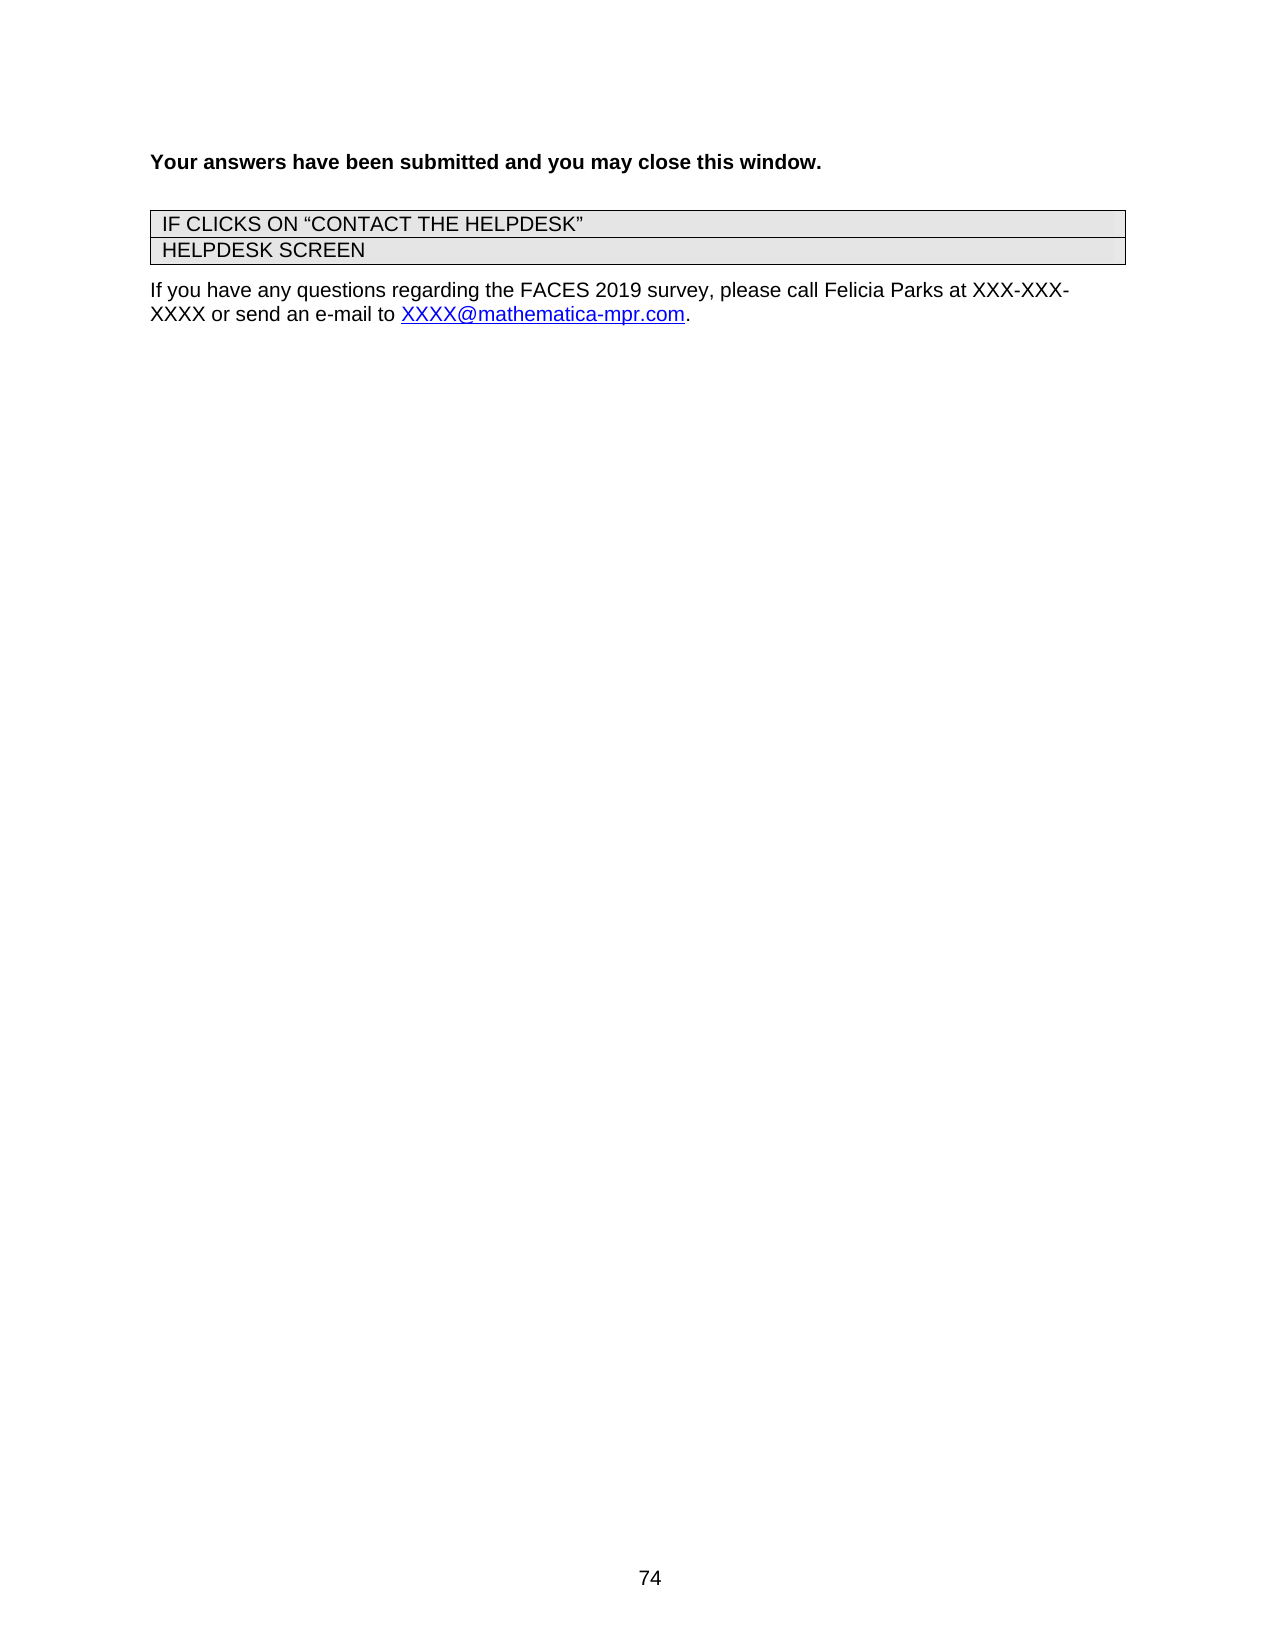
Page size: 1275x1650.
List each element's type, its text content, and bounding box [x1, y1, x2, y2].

table_cell HELPDESK SCREEN [151, 238, 1125, 264]
text Your answers have been submitted and you may close this window. [150, 150, 1181, 174]
table_header IF CLICKS ON “CONTACT THE HELPDESK” [151, 211, 1125, 237]
text If you have any questions regarding the FACES 2019 survey, please call Felicia Parks at XXX-XXX-XXXX or send an e-mail to XXXX@mathematica-mpr.com. [150, 278, 1125, 326]
